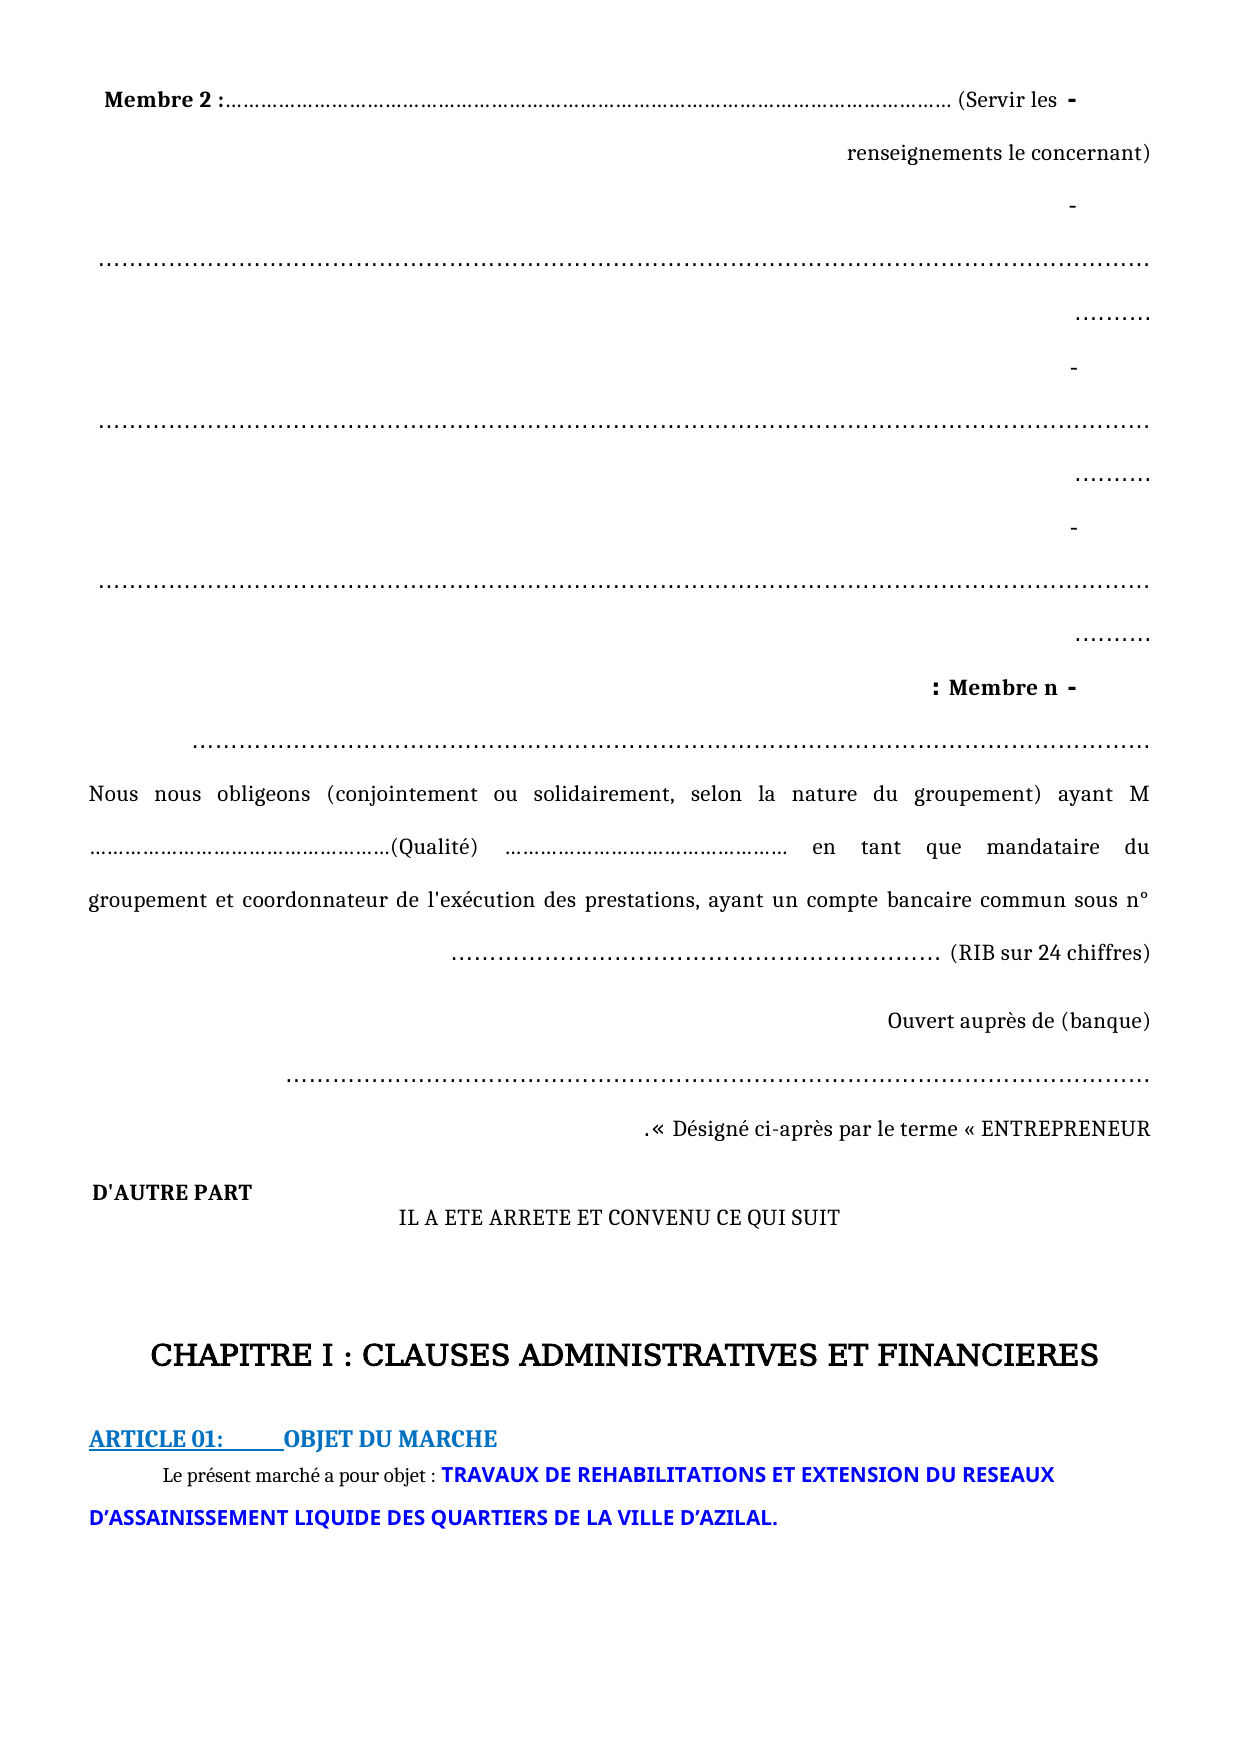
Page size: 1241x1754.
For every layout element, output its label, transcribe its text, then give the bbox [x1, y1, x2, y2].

subtitle OBJET DU MARCHE [89, 1425, 1152, 1454]
text D'AUTRE PART [92, 1184, 1152, 1205]
text Désigné ci-après par le terme « ENTREPRENEUR ». [89, 1115, 1152, 1142]
text Le présent marché a pour objet : TRAVAUX DE REHABILITATIONS ET EXTENSION DU RESEAUX D’ASSAINISSEMENT LIQUIDE DES QUARTIERS DE LA VILLE D’AZILAL. [89, 1460, 1152, 1531]
text Nous nous obligeons (conjointement ou solidairement, selon la nature du groupement) ayant M ……………………………………………(Qualité) ………………………………………… en tant que mandataire du groupement et coordonnateur de l'exécution des prestations, ayant un compte bancaire commun sous n° (RIB sur 24 chiffres) ……………………………………………………… [89, 781, 1152, 966]
subtitle CHAPITRE I : CLAUSES ADMINISTRATIVES ET FINANCIERES [89, 1336, 1152, 1371]
text - Membre n : …………………………………………………………………………………………………………… [96, 674, 1152, 754]
text - Membre 2 :…………………………………………………………………………………………………………… (Servir les renseignements le concernant) [96, 86, 1152, 166]
text - ………………………………………………………………………………………………………………………………. [84, 192, 1152, 326]
text - ………………………………………………………………………………………………………………………………. [89, 354, 1152, 487]
text - ………………………………………………………………………………………………………………………………. [89, 514, 1152, 647]
text IL A ETE ARRETE ET CONVENU CE QUI SUIT [89, 1205, 1152, 1231]
text Ouvert auprès de (banque) ………………………………………………………………………………………………… [89, 1008, 1152, 1088]
